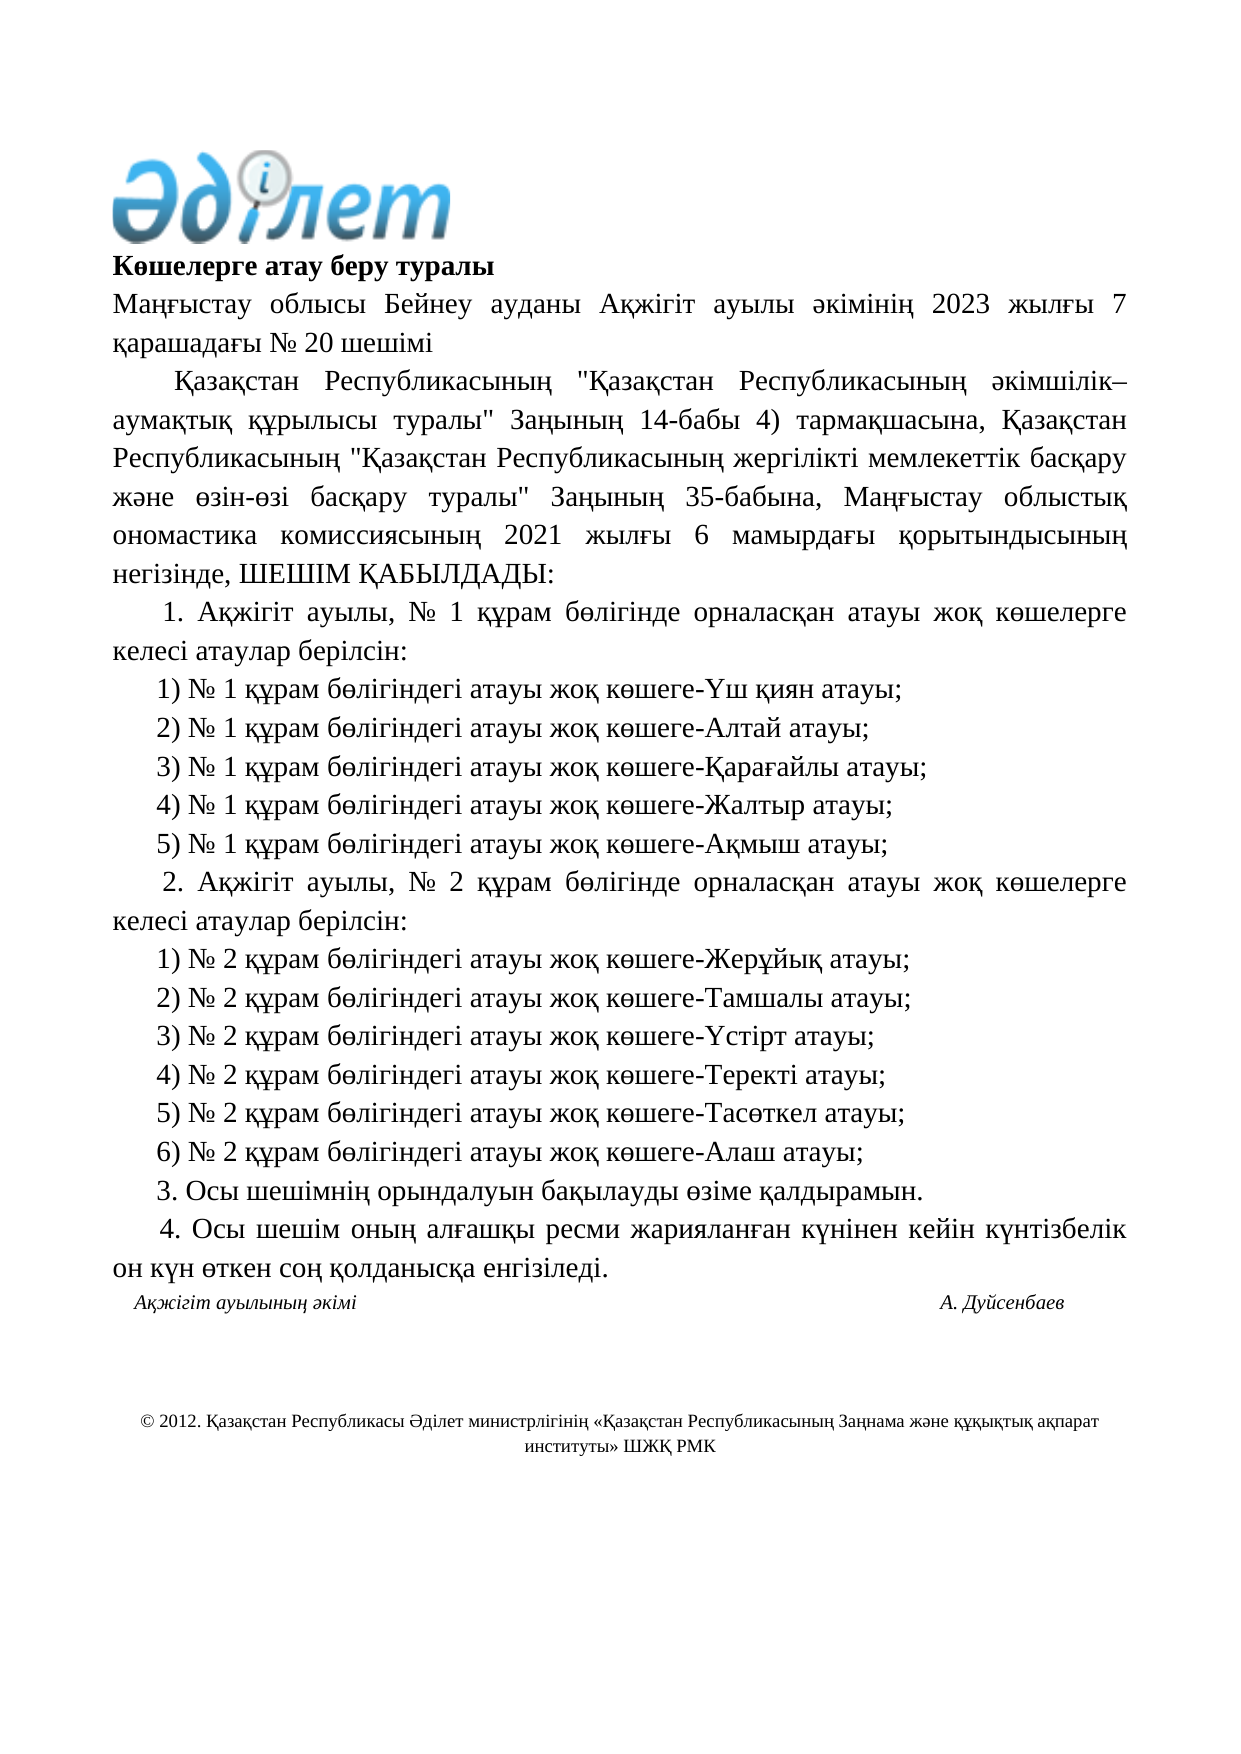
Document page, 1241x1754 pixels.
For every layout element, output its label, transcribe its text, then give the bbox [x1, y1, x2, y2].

text 1) № 1 құрам бөлігіндегі атауы жоқ көшеге-Үш қиян атауы; [112, 672, 1128, 705]
text Қазақстан Республикасының "Қазақстан Республикасының әкімшілік–аумақтық құрылысы туралы" Заңының 14-бабы 4) тармақшасына, Қазақстан Республикасының "Қазақстан Республикасының жергілікті мемлекеттік басқару және өзін-өзі басқару туралы" Заңының 35-бабына, Маңғыстау облыстық ономастика комиссиясының 2021 жылғы 6 мамырдағы қорытындысының негізінде, ШЕШІМ ҚАБЫЛДАДЫ: [112, 363, 1128, 589]
text 4) № 1 құрам бөлігіндегі атауы жоқ көшеге-Жалтыр атауы; [112, 787, 1128, 821]
text 6) № 2 құрам бөлігіндегі атауы жоқ көшеге-Алаш атауы; [112, 1134, 1128, 1168]
text 2. Ақжігіт ауылы, № 2 құрам бөлігінде орналасқан атауы жоқ көшелерге келесі атаулар берілсін: [112, 864, 1128, 936]
text 3. Осы шешімнің орындалуын бақылауды өзіме қалдырамын. [112, 1173, 1128, 1206]
text 2) № 2 құрам бөлігіндегі атауы жоқ көшеге-Тамшалы атауы; [112, 980, 1128, 1013]
text 4. Осы шешім оның алғашқы ресми жарияланған күнінен кейін күнтізбелік он күн өткен соң қолданысқа енгізіледі. [112, 1211, 1128, 1283]
text 2) № 1 құрам бөлігіндегі атауы жоқ көшеге-Алтай атауы; [112, 710, 1128, 744]
text 5) № 1 құрам бөлігіндегі атауы жоқ көшеге-Ақмыш атауы; [112, 826, 1128, 859]
text © 2012. Қазақстан Республикасы Әділет министрлігінің «Қазақстан Республикасының Заңнама және құқықтық ақпарат институты» ШЖҚ РМК [112, 1410, 1128, 1456]
text 3) № 2 құрам бөлігіндегі атауы жоқ көшеге-Үстірт атауы; [112, 1018, 1128, 1052]
text Көшелерге атау беру туралы [112, 248, 1128, 281]
text 5) № 2 құрам бөлігіндегі атауы жоқ көшеге-Тасөткел атауы; [112, 1096, 1128, 1129]
table_header Ақжігіт ауылының әкімі [101, 1288, 939, 1319]
text 1) № 2 құрам бөлігіндегі атауы жоқ көшеге-Жерұйық атауы; [112, 941, 1128, 975]
table_header А. Дуйсенбаев [939, 1288, 1240, 1319]
text 3) № 1 құрам бөлігіндегі атауы жоқ көшеге-Қарағайлы атауы; [112, 749, 1128, 782]
text 1. Ақжігіт ауылы, № 1 құрам бөлігінде орналасқан атауы жоқ көшелерге келесі атаулар берілсін: [112, 594, 1128, 667]
text Маңғыстау облысы Бейнеу ауданы Ақжігіт ауылы әкімінің 2023 жылғы 7 қарашадағы № 20 шешімі [112, 286, 1128, 358]
text 4) № 2 құрам бөлігіндегі атауы жоқ көшеге-Теректі атауы; [112, 1057, 1128, 1091]
picture [112, 150, 451, 244]
